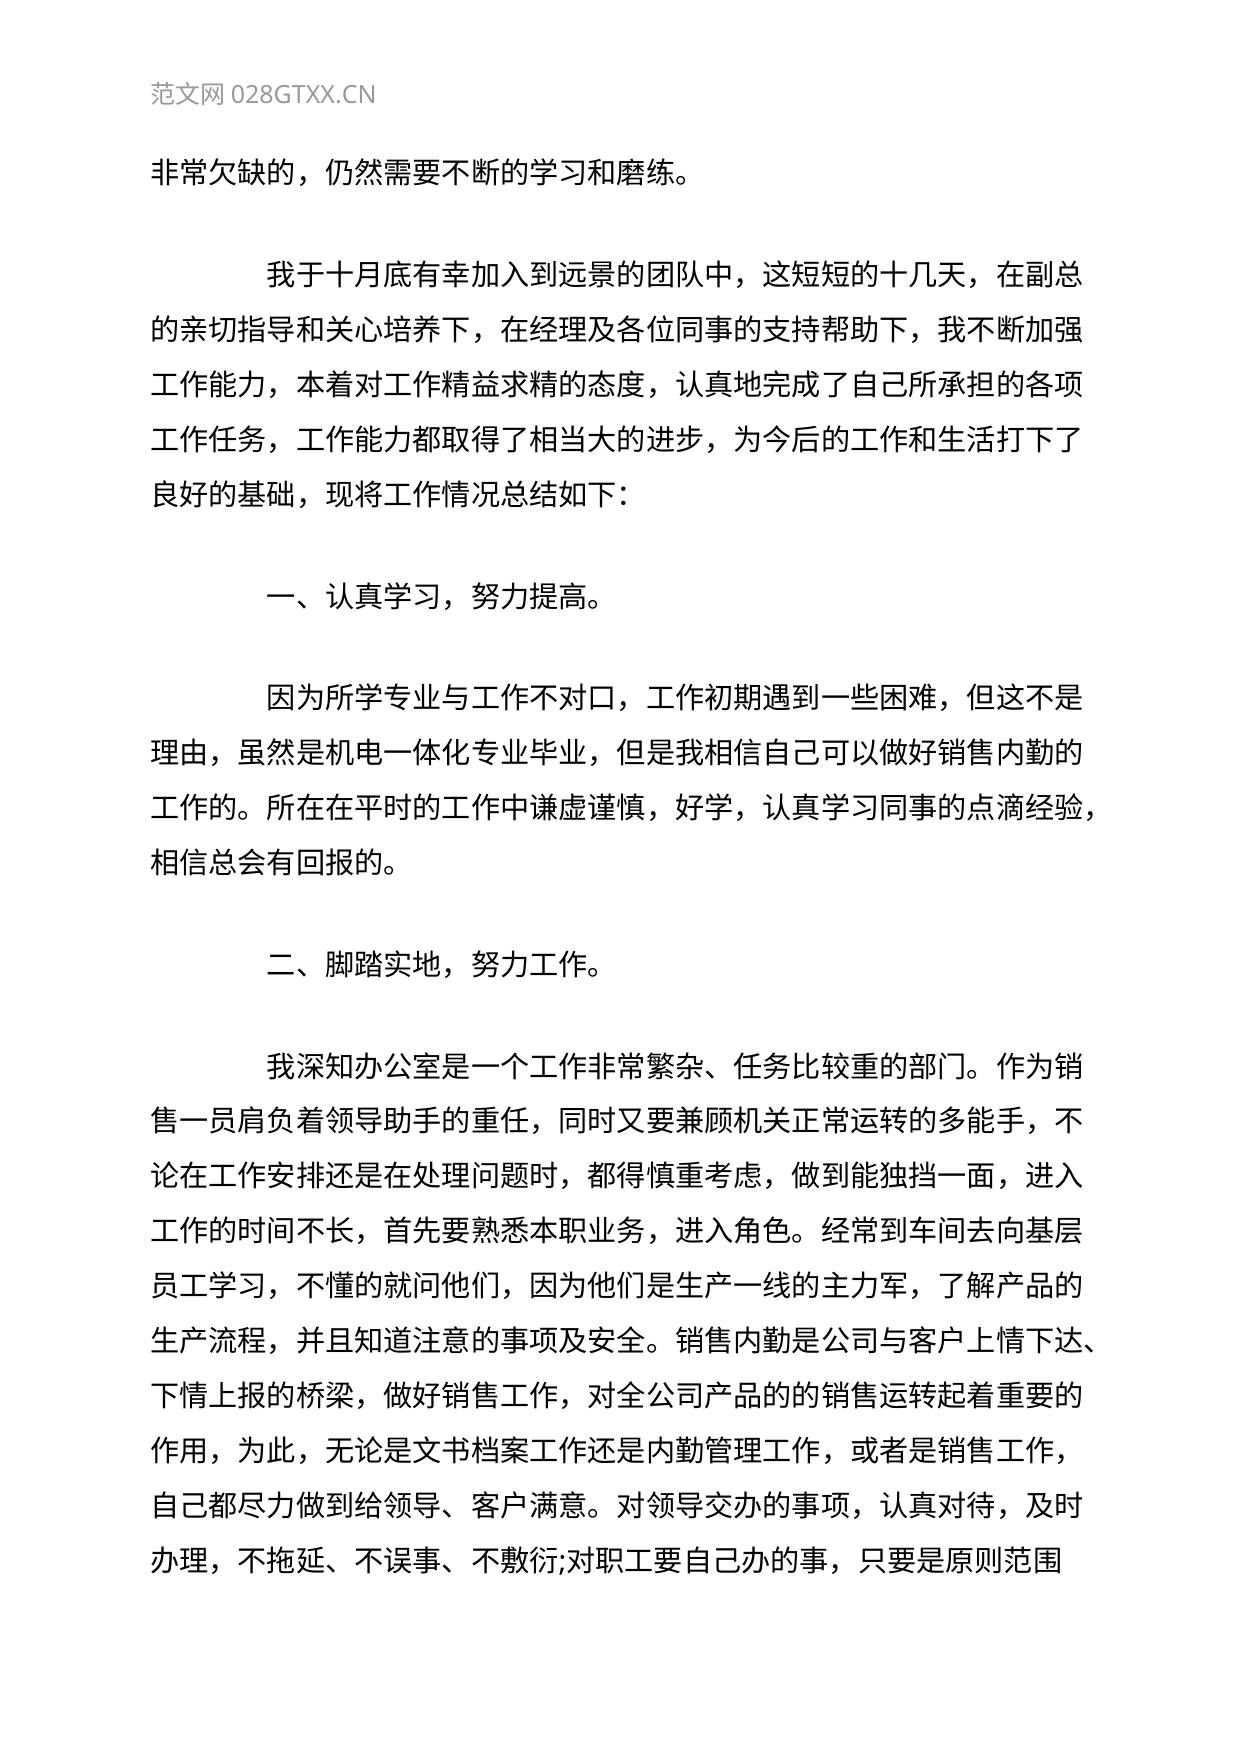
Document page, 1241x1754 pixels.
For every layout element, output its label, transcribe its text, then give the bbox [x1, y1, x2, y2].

text 一、认真学习，努力提高。 [150, 573, 1090, 615]
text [150, 150, 1090, 192]
text 二、脚踏实地，努力工作。 [150, 941, 1090, 984]
text 因为所学专业与工作不对口，工作初期遇到一些困难，但这不是理由，虽然是机电一体化专业毕业，但是我相信自己可以做好销售内勤的工作的。所在在平时的工作中谦虚谨慎，好学，认真学习同事的点滴经验，相信总会有回报的。 [150, 675, 1090, 882]
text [150, 1043, 1090, 1579]
text 我于十月底有幸加入到远景的团队中，这短短的十几天，在副总的亲切指导和关心培养下，在经理及各位同事的支持帮助下，我不断加强工作能力，本着对工作精益求精的态度，认真地完成了自己所承担的各项工作任务，工作能力都取得了相当大的进步，为今后的工作和生活打下了良好的基础，现将工作情况总结如下： [150, 252, 1090, 514]
